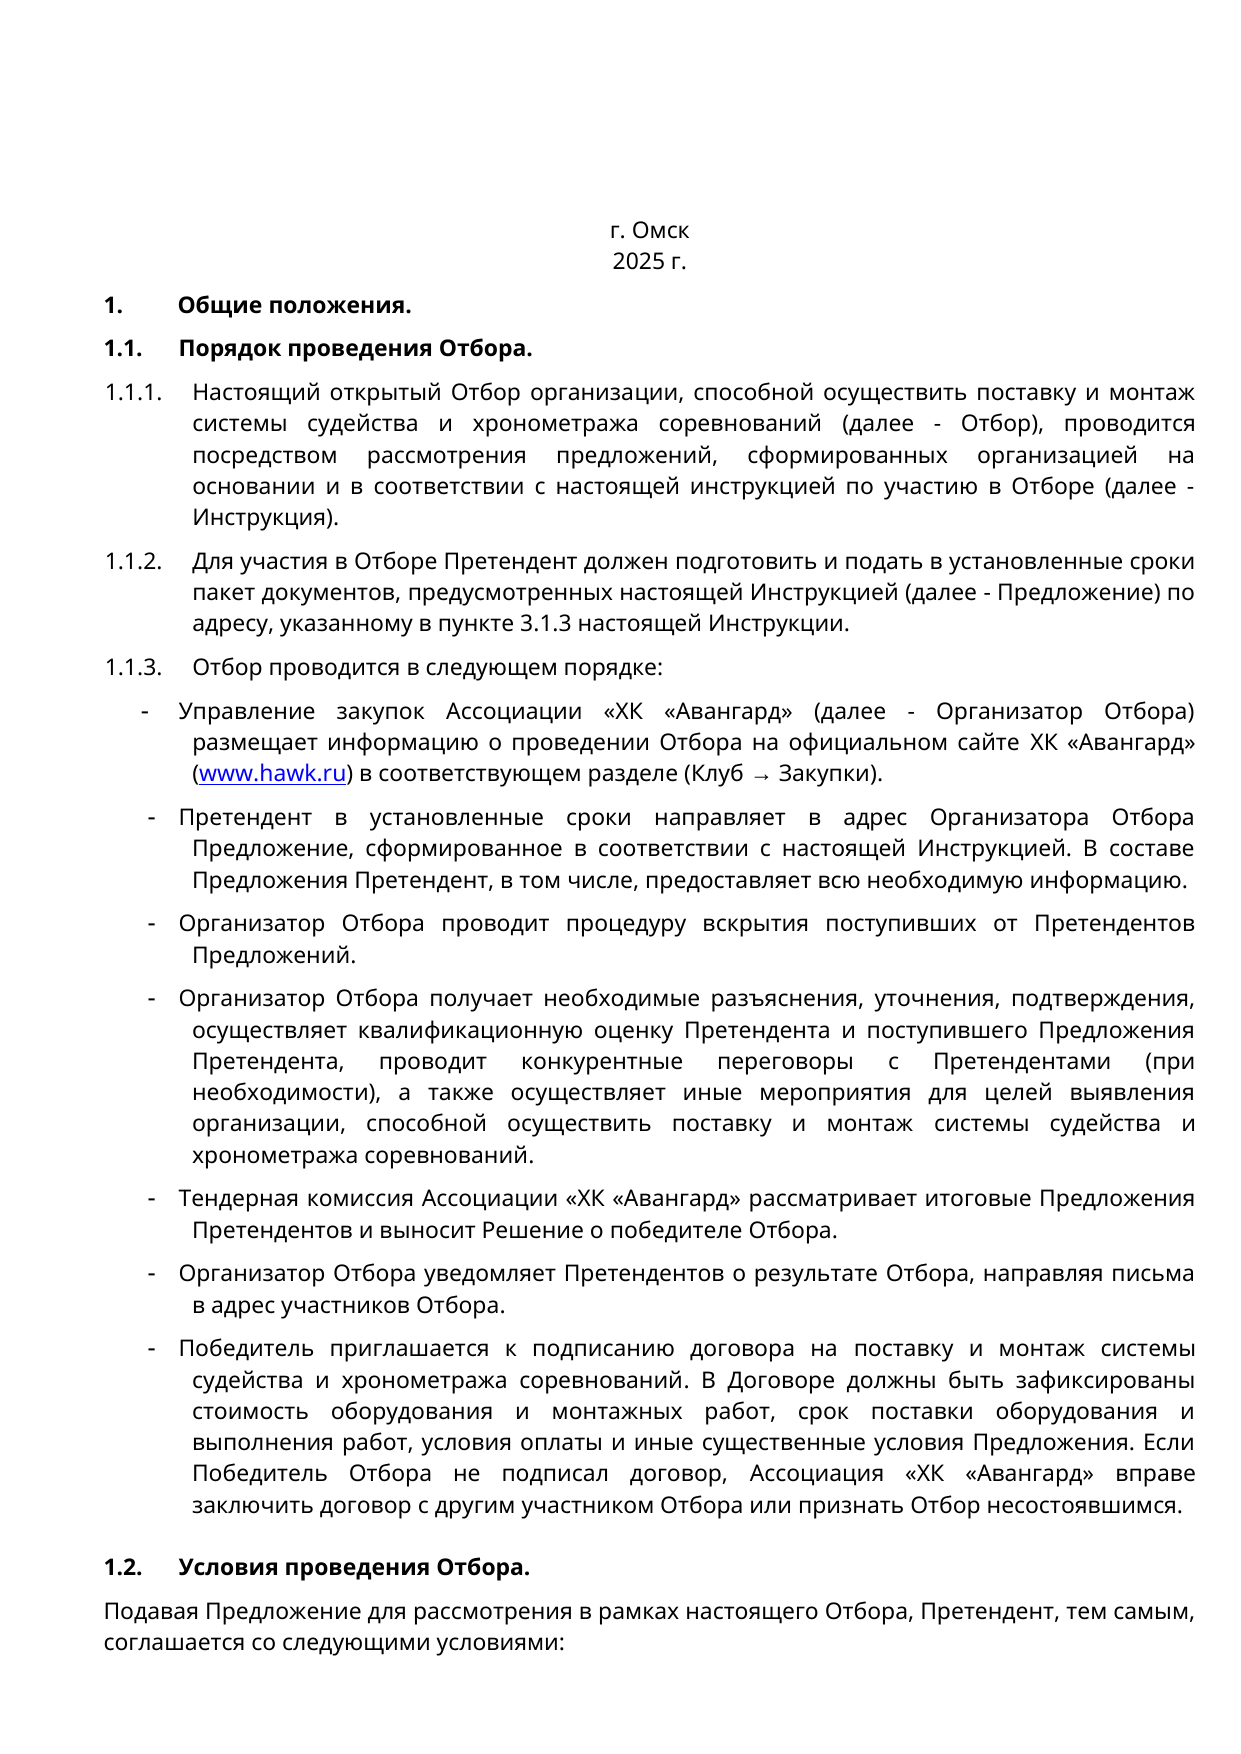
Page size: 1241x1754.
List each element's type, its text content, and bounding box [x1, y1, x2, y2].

list Настоящий открытый Отбор организации, способной осуществить поставку и монтаж системы судейства и хронометража соревнований (далее - Отбор), проводится посредством рассмотрения предложений, сформированных организацией на основании и в соответствии с настоящей инструкцией по участию в Отборе (далее - Инструкция). [162, 376, 1196, 532]
list Победитель приглашается к подписанию договора на поставку и монтаж системы судейства и хронометража соревнований. В Договоре должны быть зафиксированы стоимость оборудования и монтажных работ, срок поставки оборудования и выполнения работ, условия оплаты и иные существенные условия Предложения. Если Победитель Отбора не подписал договор, Ассоциация «ХК «Авангард» вправе заключить договор с другим участником Отбора или признать Отбор несостоявшимся. [148, 1332, 1196, 1520]
list Отбор проводится в следующем порядке: [162, 651, 1196, 682]
list Претендент в установленные сроки направляет в адрес Организатора Отбора Предложение, сформированное в соответствии с настоящей Инструкцией. В составе Предложения Претендент, в том числе, предоставляет всю необходимую информацию. [148, 801, 1196, 895]
list Организатор Отбора проводит процедуру вскрытия поступивших от Претендентов Предложений. [148, 907, 1196, 970]
list Организатор Отбора уведомляет Претендентов о результате Отбора, направляя письма в адрес участников Отбора. [148, 1257, 1196, 1320]
subtitle Порядок проведения Отбора. [103, 332, 1196, 364]
list Управление закупок Ассоциации «ХК «Авангард» (далее - Организатор Отбора) размещает информацию о проведении Отбора на официальном сайте ХК «Авангард» (www.hawk.ru) в соответствующем разделе (Клуб → Закупки). [141, 695, 1196, 789]
subtitle Условия проведения Отбора. [103, 1551, 1196, 1582]
text г. Омск 2025 г. [103, 214, 1196, 276]
subtitle Общие положения. [103, 289, 1196, 320]
list Организатор Отбора получает необходимые разъяснения, уточнения, подтверждения, осуществляет квалификационную оценку Претендента и поступившего Предложения Претендента, проводит конкурентные переговоры с Претендентами (при необходимости), а также осуществляет иные мероприятия для целей выявления организации, способной осуществить поставку и монтаж системы судейства и хронометража соревнований. [148, 982, 1196, 1170]
text Подавая Предложение для рассмотрения в рамках настоящего Отбора, Претендент, тем самым, соглашается со следующими условиями: [103, 1595, 1196, 1657]
list Для участия в Отборе Претендент должен подготовить и подать в установленные сроки пакет документов, предусмотренных настоящей Инструкцией (далее - Предложение) по адресу, указанному в пункте 3.1.3 настоящей Инструкции. [162, 545, 1196, 639]
list Тендерная комиссия Ассоциации «ХК «Авангард» рассматривает итоговые Предложения Претендентов и выносит Решение о победителе Отбора. [148, 1182, 1196, 1245]
